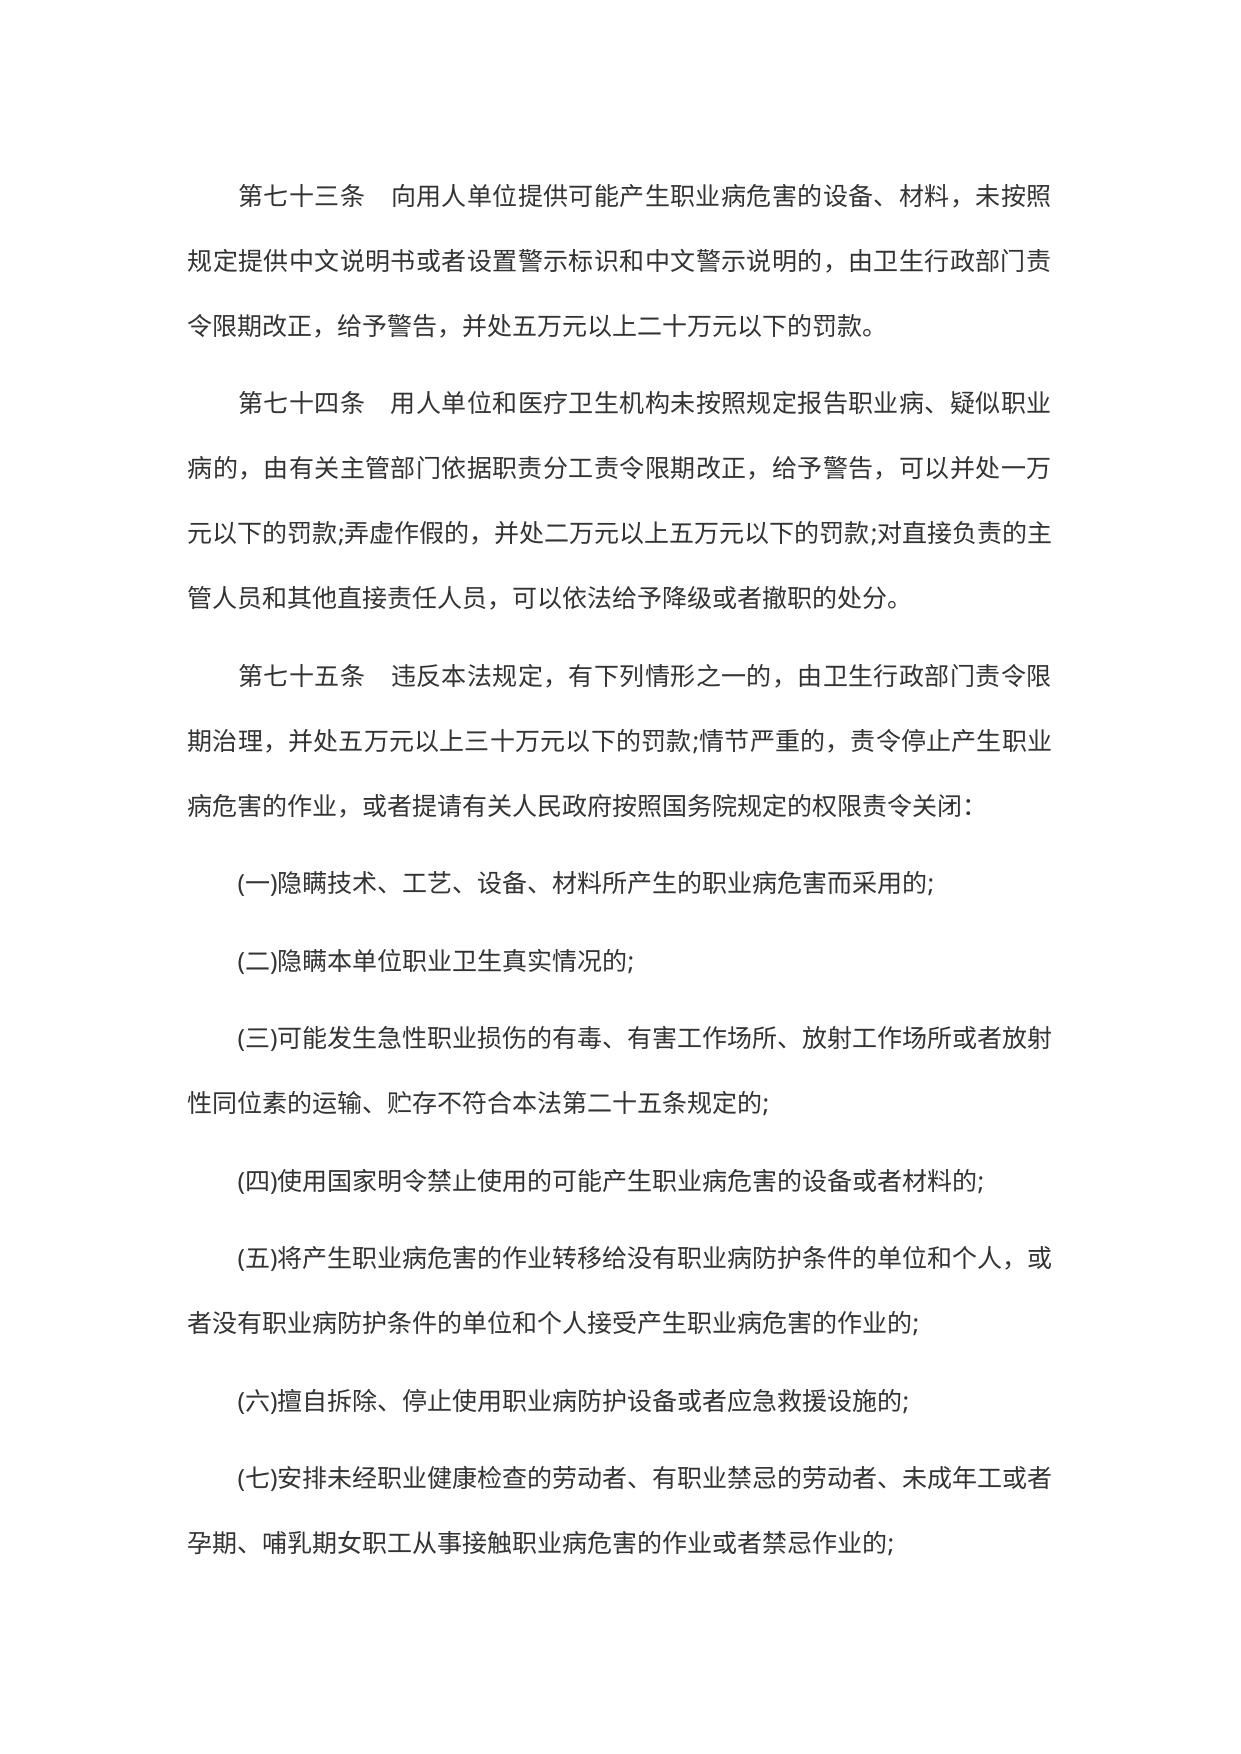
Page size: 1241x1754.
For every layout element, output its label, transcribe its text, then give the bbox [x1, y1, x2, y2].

text (一)隐瞒技术、工艺、设备、材料所产生的职业病危害而采用的; [187, 849, 1053, 914]
text (三)可能发生急性职业损伤的有毒、有害工作场所、放射工作场所或者放射性同位素的运输、贮存不符合本法第二十五条规定的; [187, 1004, 1053, 1134]
text 第七十三条 向用人单位提供可能产生职业病危害的设备、材料，未按照规定提供中文说明书或者设置警示标识和中文警示说明的，由卫生行政部门责令限期改正，给予警告，并处五万元以上二十万元以下的罚款。 [187, 162, 1053, 357]
text (四)使用国家明令禁止使用的可能产生职业病危害的设备或者材料的; [187, 1147, 1053, 1212]
text 第七十五条 违反本法规定，有下列情形之一的，由卫生行政部门责令限期治理，并处五万元以上三十万元以下的罚款;情节严重的，责令停止产生职业病危害的作业，或者提请有关人民政府按照国务院规定的权限责令关闭： [187, 642, 1053, 837]
text (六)擅自拆除、停止使用职业病防护设备或者应急救援设施的; [187, 1367, 1053, 1432]
text (二)隐瞒本单位职业卫生真实情况的; [187, 927, 1053, 992]
text (七)安排未经职业健康检查的劳动者、有职业禁忌的劳动者、未成年工或者孕期、哺乳期女职工从事接触职业病危害的作业或者禁忌作业的; [187, 1444, 1053, 1574]
text 第七十四条 用人单位和医疗卫生机构未按照规定报告职业病、疑似职业病的，由有关主管部门依据职责分工责令限期改正，给予警告，可以并处一万元以下的罚款;弄虚作假的，并处二万元以上五万元以下的罚款;对直接负责的主管人员和其他直接责任人员，可以依法给予降级或者撤职的处分。 [187, 369, 1053, 629]
text (五)将产生职业病危害的作业转移给没有职业病防护条件的单位和个人，或者没有职业病防护条件的单位和个人接受产生职业病危害的作业的; [187, 1224, 1053, 1354]
